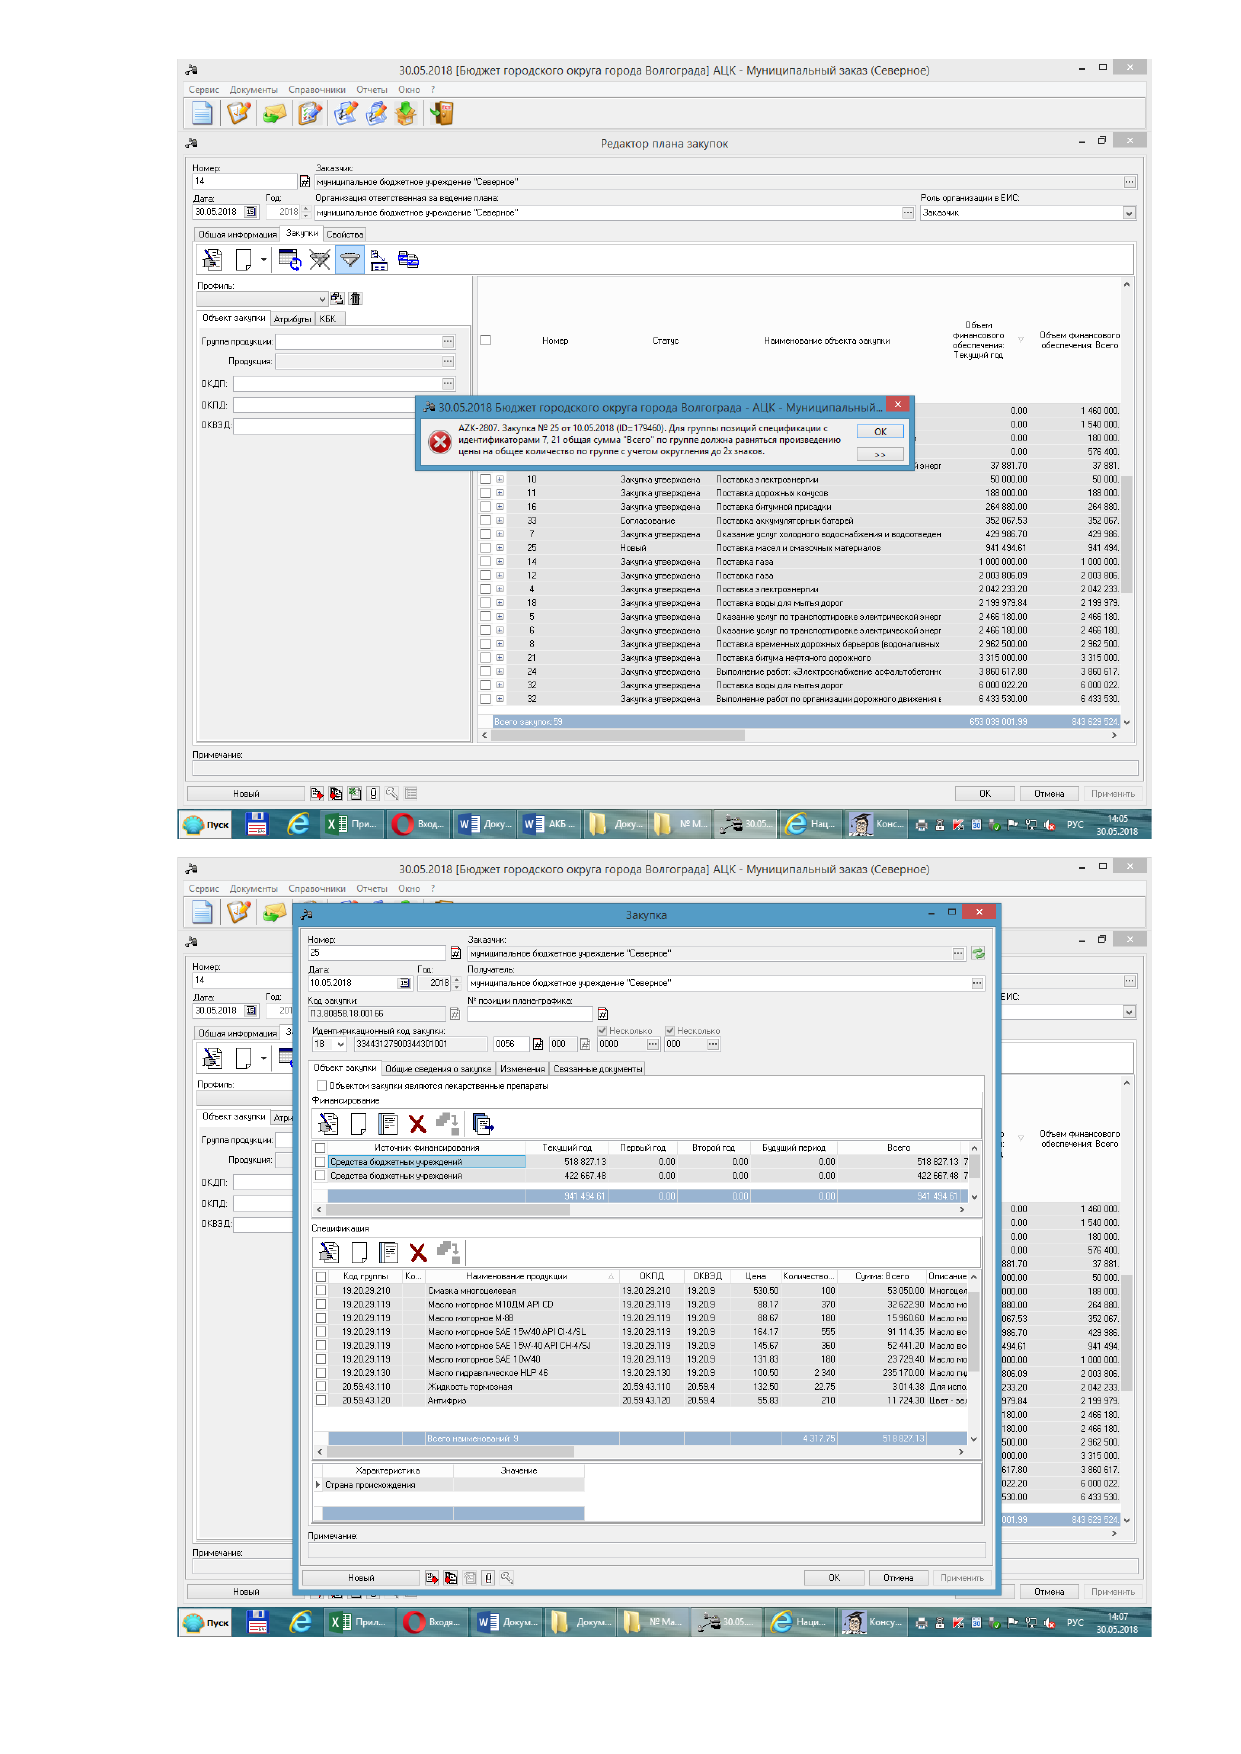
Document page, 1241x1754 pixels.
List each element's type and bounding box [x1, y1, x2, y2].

picture [177, 59, 1152, 839]
picture [177, 857, 1152, 1637]
